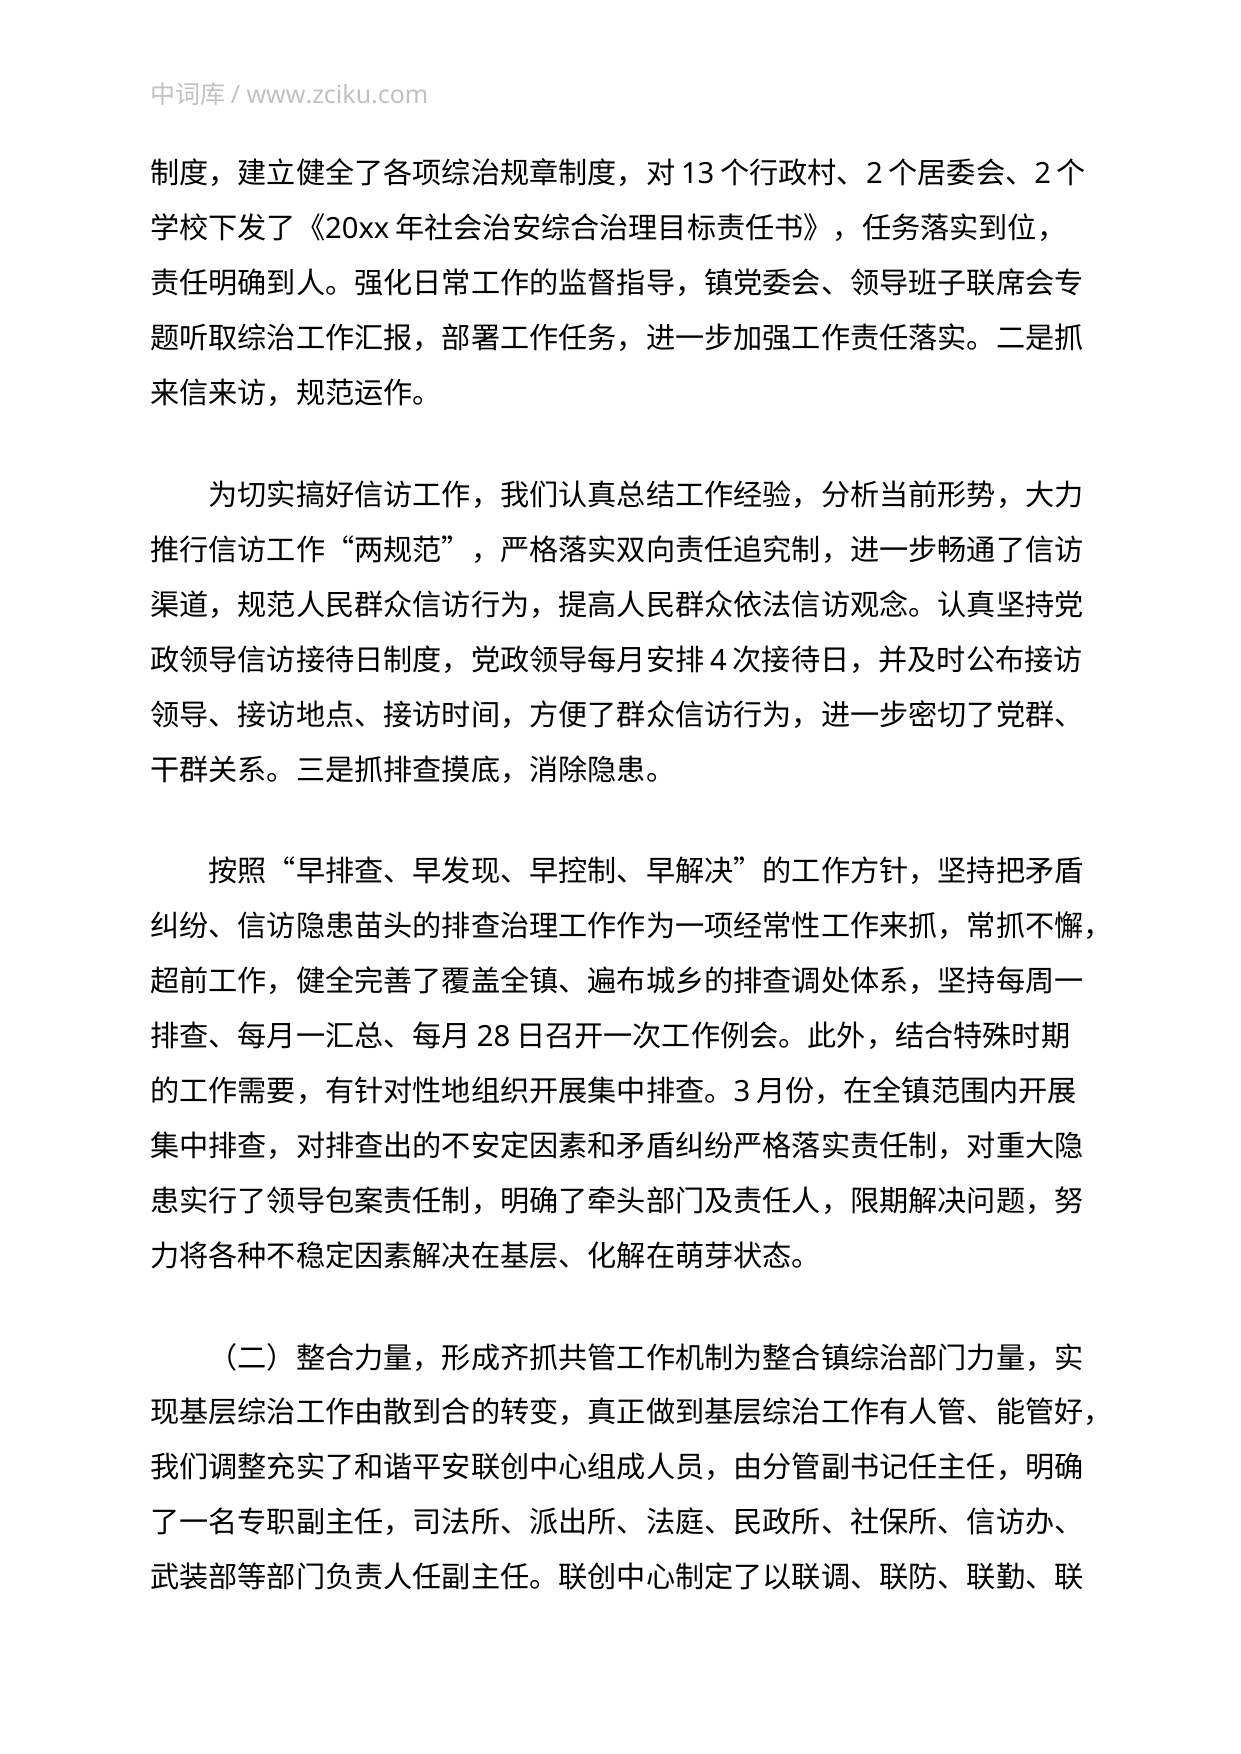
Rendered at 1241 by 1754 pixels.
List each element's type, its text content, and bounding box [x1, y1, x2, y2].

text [150, 1334, 1090, 1596]
text 按照“早排查、早发现、早控制、早解决”的工作方针，坚持把矛盾纠纷、信访隐患苗头的排查治理工作作为一项经常性工作来抓，常抓不懈，超前工作，健全完善了覆盖全镇、遍布城乡的排查调处体系，坚持每周一排查、每月一汇总、每月28日召开一次工作例会。此外，结合特殊时期的工作需要，有针对性地组织开展集中排查。3月份，在全镇范围内开展集中排查，对排查出的不安定因素和矛盾纠纷严格落实责任制，对重大隐患实行了领导包案责任制，明确了牵头部门及责任人，限期解决问题，努力将各种不稳定因素解决在基层、化解在萌芽状态。 [150, 848, 1090, 1275]
text 为切实搞好信访工作，我们认真总结工作经验，分析当前形势，大力推行信访工作“两规范”，严格落实双向责任追究制，进一步畅通了信访渠道，规范人民群众信访行为，提高人民群众依法信访观念。认真坚持党政领导信访接待日制度，党政领导每月安排4次接待日，并及时公布接访领导、接访地点、接访时间，方便了群众信访行为，进一步密切了党群、干群关系。三是抓排查摸底，消除隐患。 [150, 472, 1090, 788]
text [150, 150, 1090, 412]
